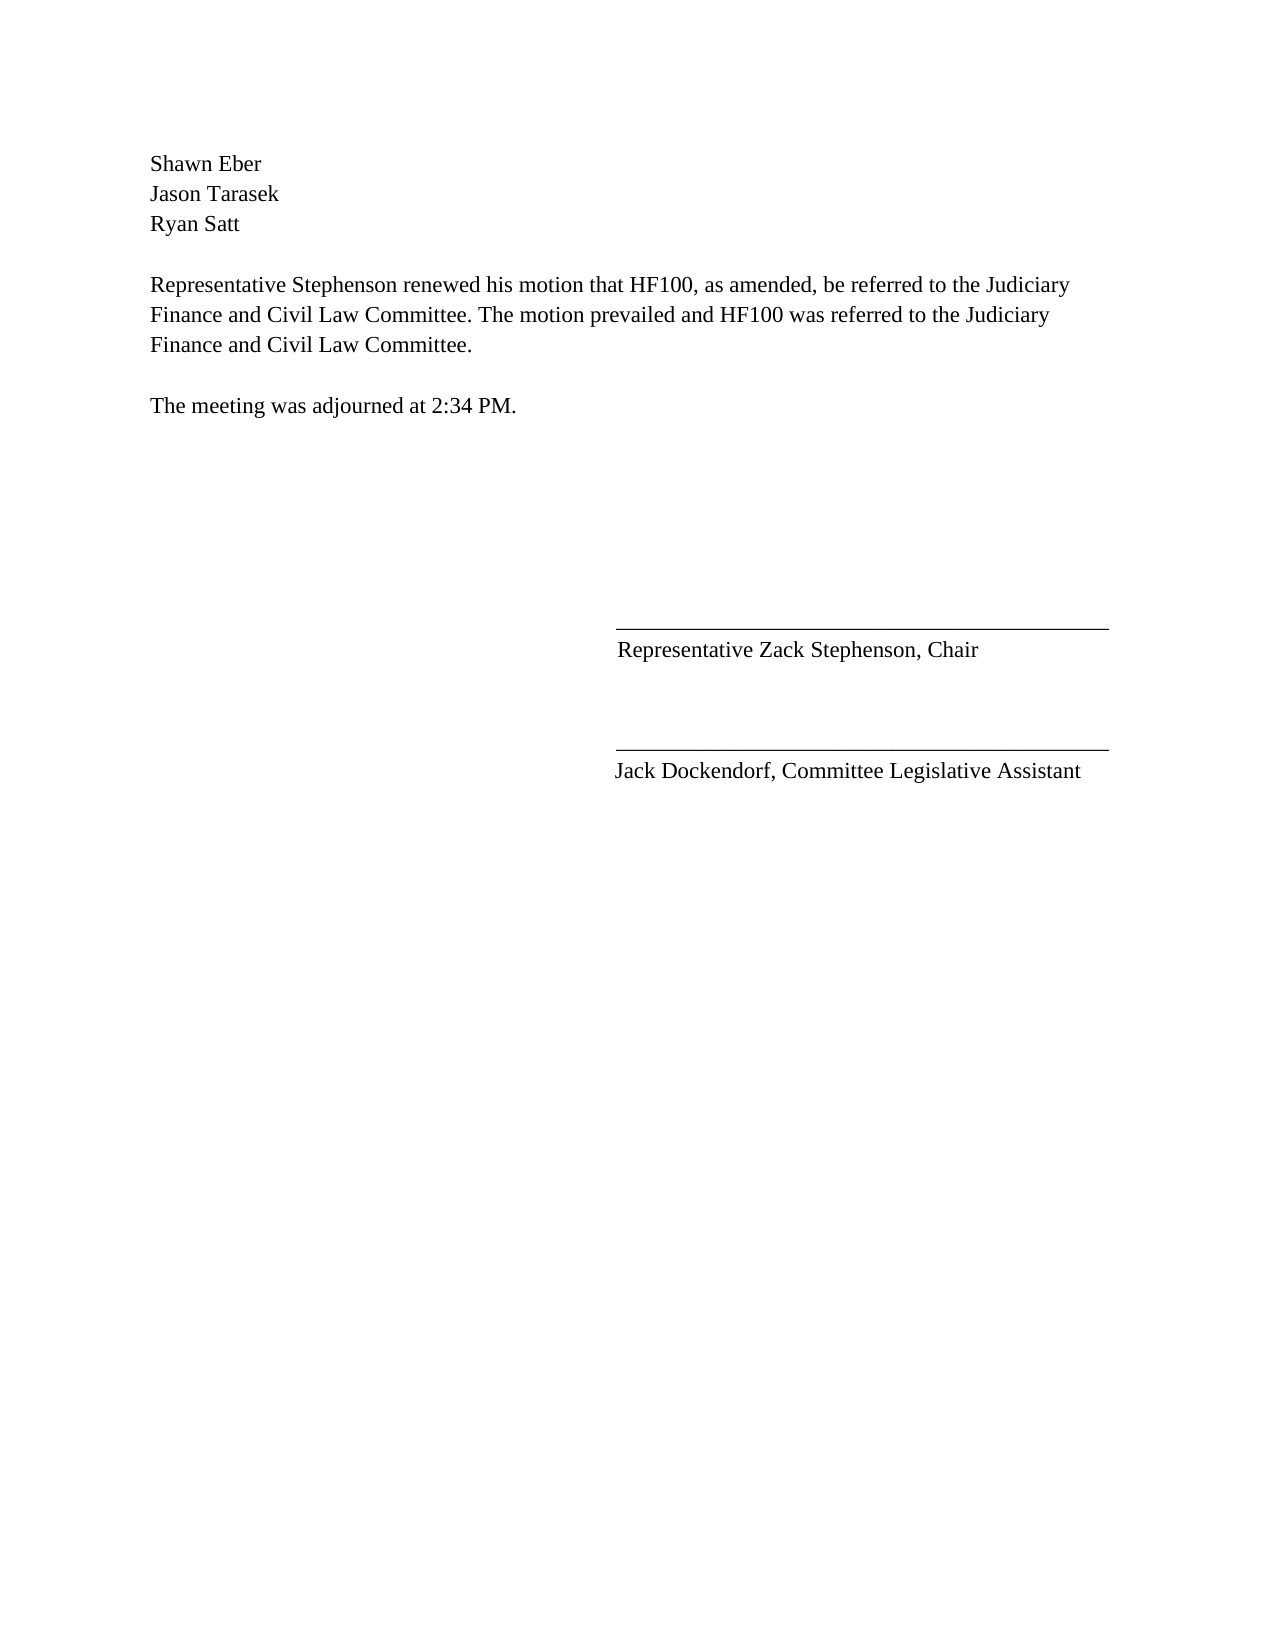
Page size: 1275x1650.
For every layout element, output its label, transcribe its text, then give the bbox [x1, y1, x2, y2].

text ___________________________________________ [600, 727, 1125, 753]
text Jack Dockendorf, Committee Legislative Assistant [450, 757, 1125, 784]
text ___________________________________________ [525, 606, 1125, 633]
text Ryan Satt [150, 210, 1125, 237]
text The meeting was adjourned at 2:34 PM. [150, 392, 1125, 418]
text Representative Stephenson renewed his motion that HF100, as amended, be referred to the Judiciary Finance and Civil Law Committee. The motion prevailed and HF100 was referred to the Judiciary Finance and Civil Law Committee. [150, 271, 1125, 358]
text Representative Zack Stephenson, Chair [525, 637, 1125, 663]
text Jason Tarasek [150, 180, 1125, 207]
text Shawn Eber [150, 150, 1125, 176]
